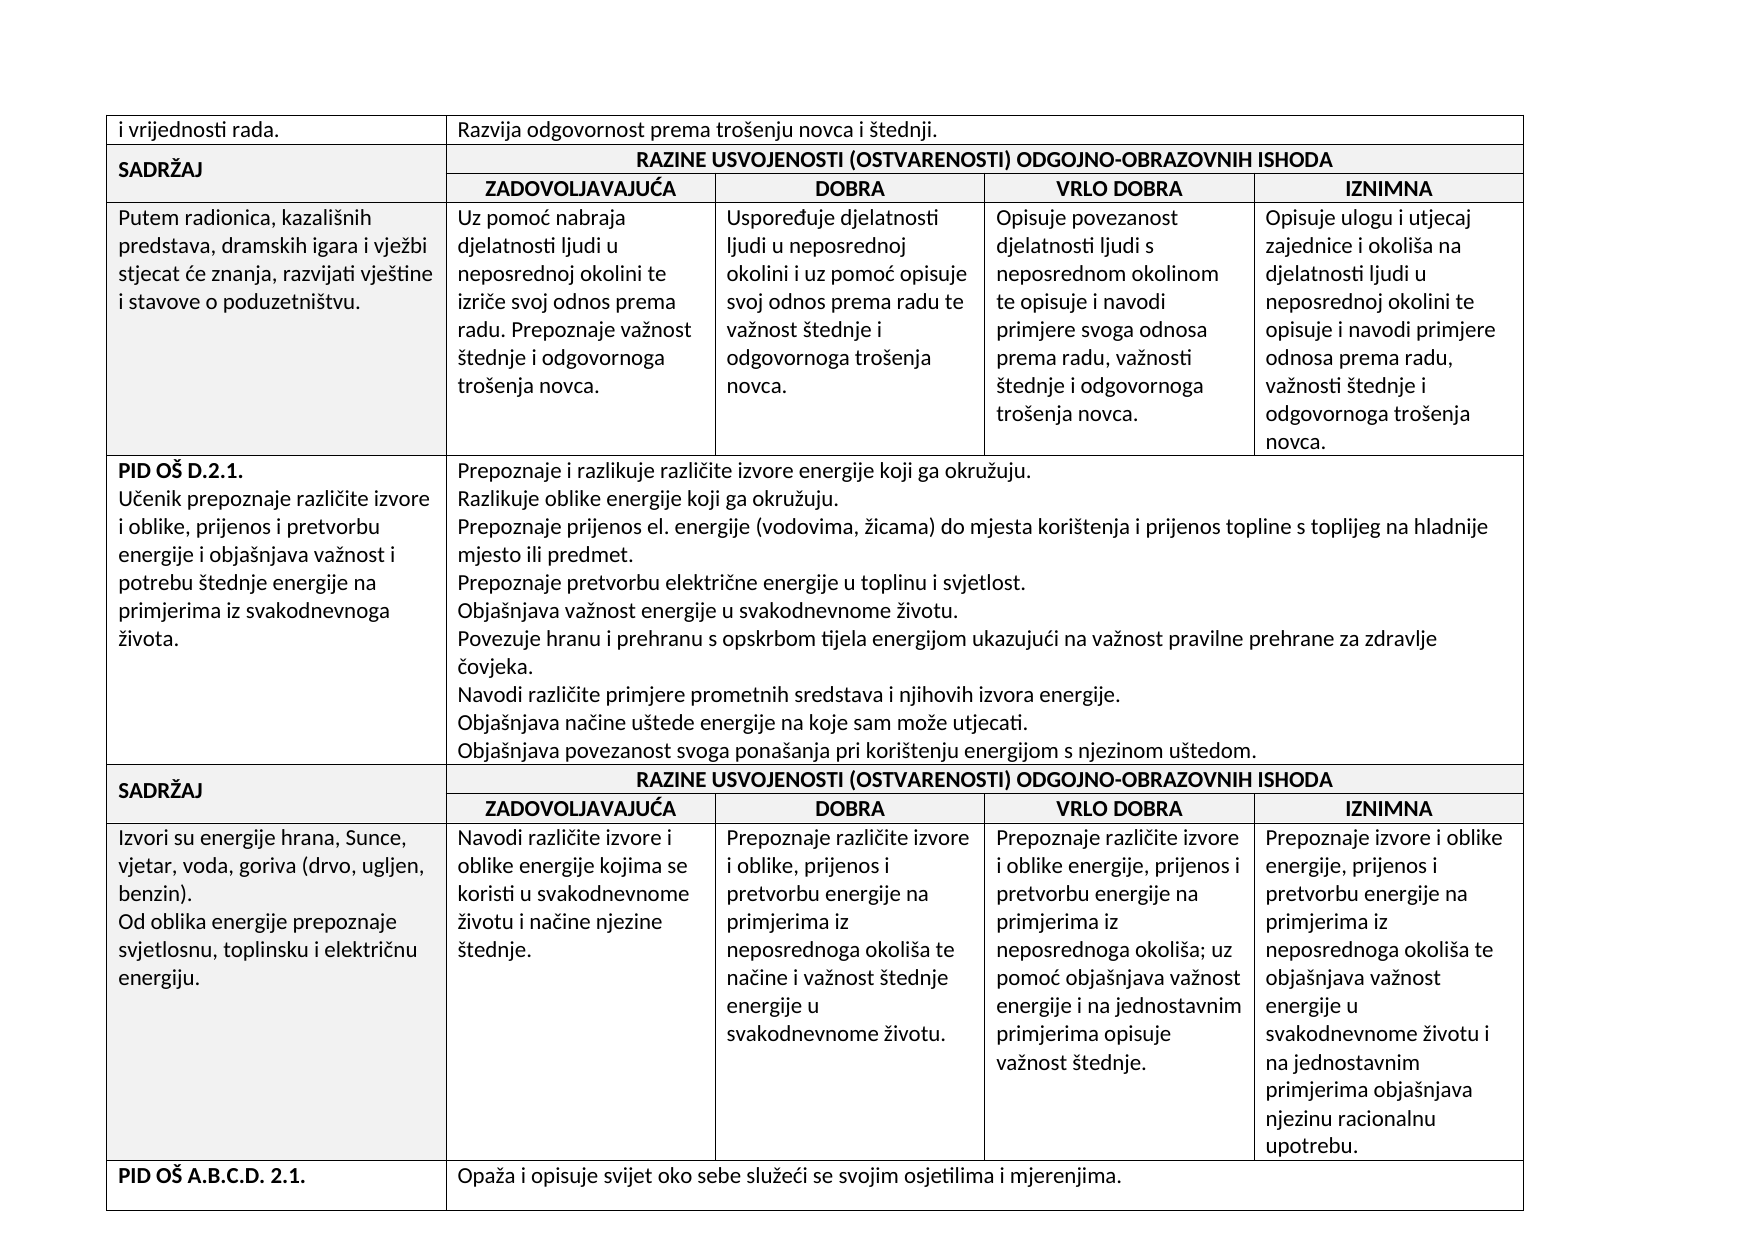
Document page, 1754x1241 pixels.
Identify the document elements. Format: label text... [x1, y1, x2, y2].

table_cell IZNIMNA [1255, 794, 1523, 822]
table_cell IZNIMNA [1255, 174, 1523, 202]
table_cell RAZINE USVOJENOSTI (OSTVARENOSTI) ODGOJNO-OBRAZOVNIH ISHODA [447, 145, 1523, 173]
table_cell Prepoznaje različite izvore i oblike energije, prijenos i pretvorbu energije na primjerima iz neposrednoga okoliša; uz pomoć objašnjava važnost energije i na jednostavnim primjerima opisuje važnost štednje. [985, 824, 1254, 1160]
table_cell VRLO DOBRA [985, 794, 1254, 822]
table_cell Uspoređuje djelatnosti ljudi u neposrednoj okolini i uz pomoć opisuje svoj odnos prema radu te važnost štednje i odgovornoga trošenja novca. [716, 203, 984, 455]
table_cell ZADOVOLJAVAJUĆA [447, 794, 715, 822]
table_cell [447, 1161, 1523, 1210]
table_cell ZADOVOLJAVAJUĆA [447, 174, 715, 202]
table_cell Prepoznaje različite izvore i oblike, prijenos i pretvorbu energije na primjerima iz neposrednoga okoliša te načine i važnost štednje energije u svakodnevnome životu. [716, 824, 984, 1160]
table_cell SADRŽAJ [107, 145, 446, 202]
table_cell Prepoznaje izvore i oblike energije, prijenos i pretvorbu energije na primjerima iz neposrednoga okoliša te objašnjava važnost energije u svakodnevnome životu i na jednostavnim primjerima objašnjava njezinu racionalnu upotrebu. [1255, 824, 1523, 1160]
table_cell Uz pomoć nabraja djelatnosti ljudi u neposrednoj okolini te izriče svoj odnos prema radu. Prepoznaje važnost štednje i odgovornoga trošenja novca. [447, 203, 715, 455]
table_cell SADRŽAJ [107, 765, 446, 822]
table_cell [447, 116, 1523, 144]
table_cell Opisuje ulogu i utjecaj zajednice i okoliša na djelatnosti ljudi u neposrednoj okolini te opisuje i navodi primjere odnosa prema radu, važnosti štednje i odgovornoga trošenja novca. [1255, 203, 1523, 455]
table_cell DOBRA [716, 174, 984, 202]
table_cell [107, 1161, 446, 1210]
table_cell PID OŠ D.2.1. Učenik prepoznaje različite izvore i oblike, prijenos i pretvorbu energije i objašnjava važnost i potrebu štednje energije na primjerima iz svakodnevnoga života. [107, 456, 446, 764]
table_cell Putem radionica, kazališnih predstava, dramskih igara i vježbi stjecat će znanja, razvijati vještine i stavove o poduzetništvu. [107, 203, 446, 455]
table_cell DOBRA [716, 794, 984, 822]
table_cell Prepoznaje i razlikuje različite izvore energije koji ga okružuju. Razlikuje oblike energije koji ga okružuju. Prepoznaje prijenos el. energije (vodovima, žicama) do mjesta korištenja i prijenos topline s toplijeg na hladnije mjesto ili predmet. Prepoznaje pretvorbu električne energije u toplinu i svjetlost. Objašnjava važnost energije u svakodnevnome životu. Povezuje hranu i prehranu s opskrbom tijela energijom ukazujući na važnost pravilne prehrane za zdravlje čovjeka. Navodi različite primjere prometnih sredstava i njihovih izvora energije. Objašnjava načine uštede energije na koje sam može utjecati. Objašnjava povezanost svoga ponašanja pri korištenju energijom s njezinom uštedom. [447, 456, 1523, 764]
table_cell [107, 116, 446, 144]
table_cell RAZINE USVOJENOSTI (OSTVARENOSTI) ODGOJNO-OBRAZOVNIH ISHODA [447, 765, 1523, 793]
table_cell Opisuje povezanost djelatnosti ljudi s neposrednom okolinom te opisuje i navodi primjere svoga odnosa prema radu, važnosti štednje i odgovornoga trošenja novca. [985, 203, 1254, 455]
table_cell VRLO DOBRA [985, 174, 1254, 202]
table_cell Izvori su energije hrana, Sunce, vjetar, voda, goriva (drvo, ugljen, benzin). Od oblika energije prepoznaje svjetlosnu, toplinsku i električnu energiju. [107, 824, 446, 1160]
table_cell Navodi različite izvore i oblike energije kojima se koristi u svakodnevnome životu i načine njezine štednje. [447, 824, 715, 1160]
